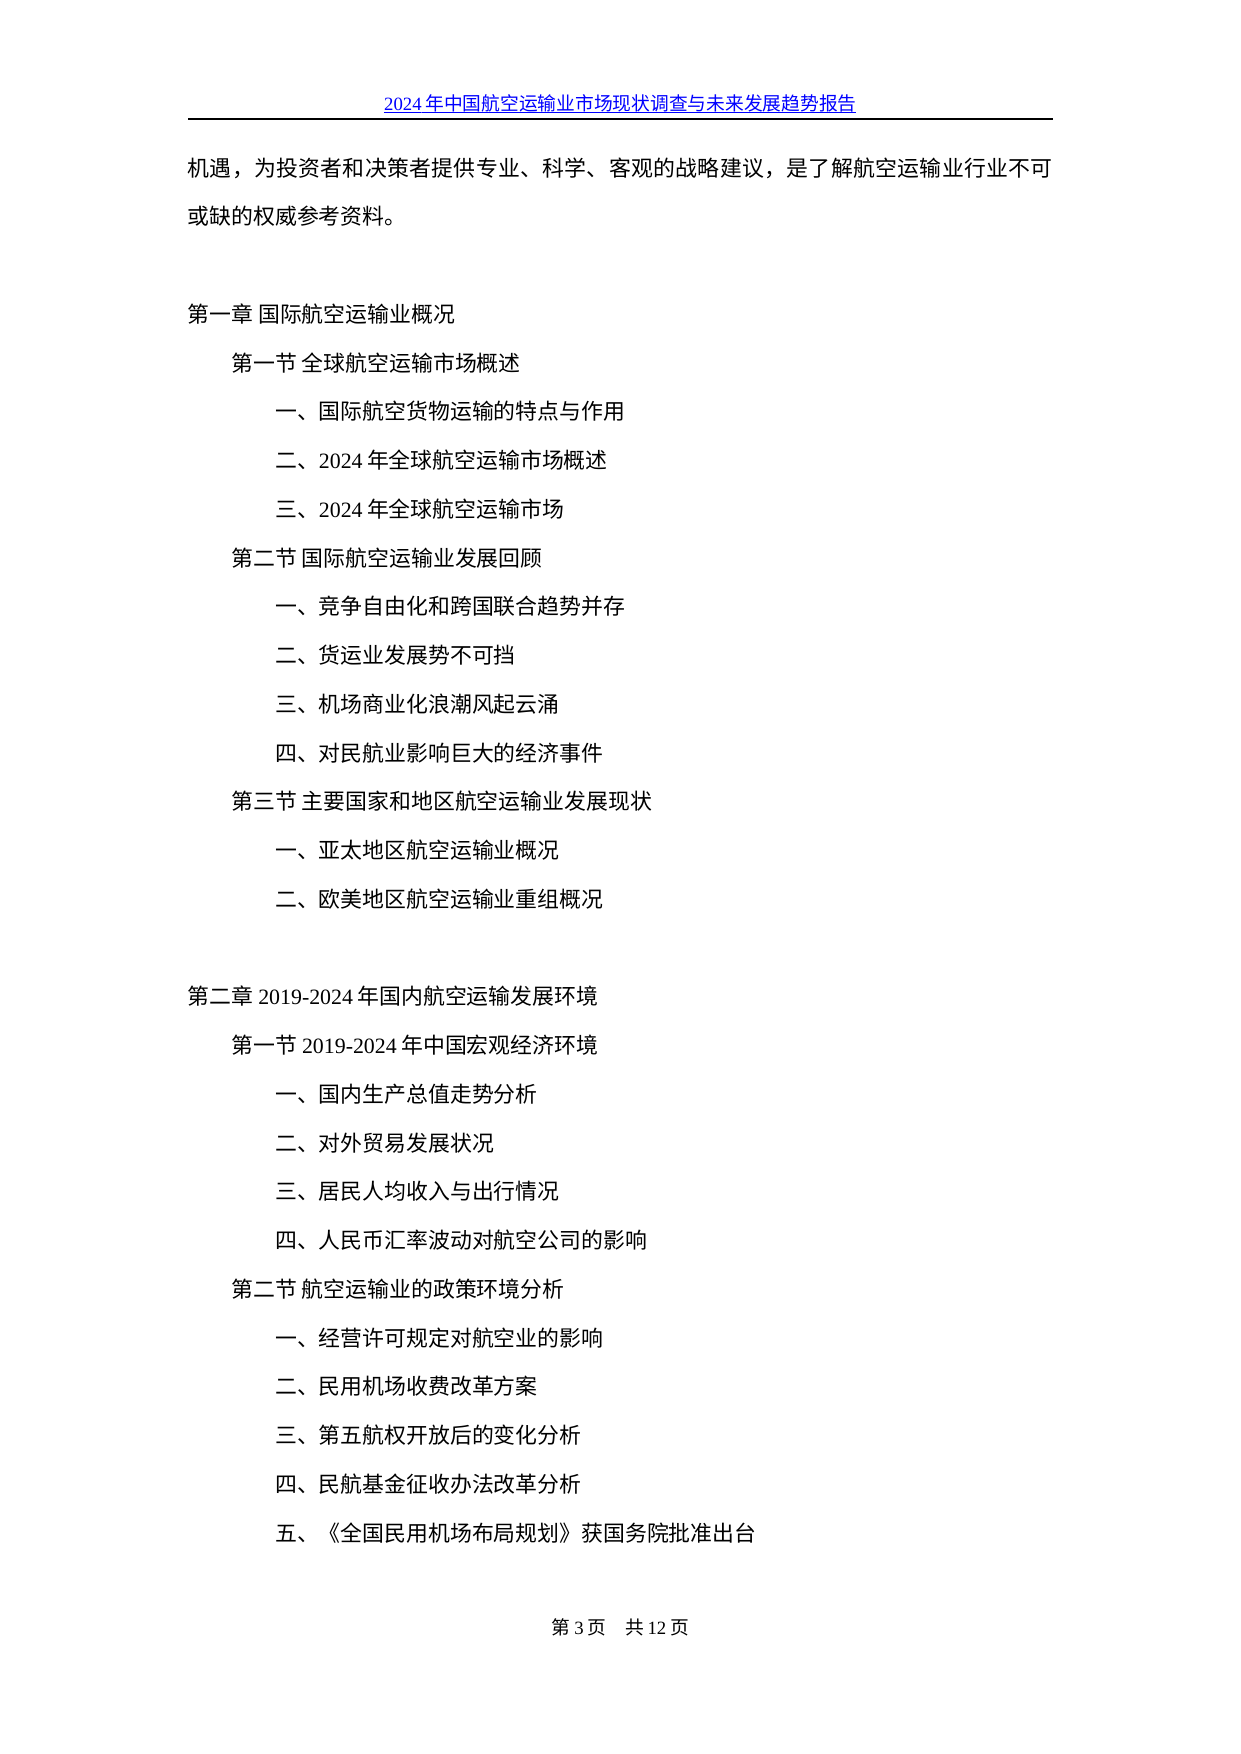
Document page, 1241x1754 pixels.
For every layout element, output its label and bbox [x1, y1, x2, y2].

text [187, 150, 1053, 1548]
